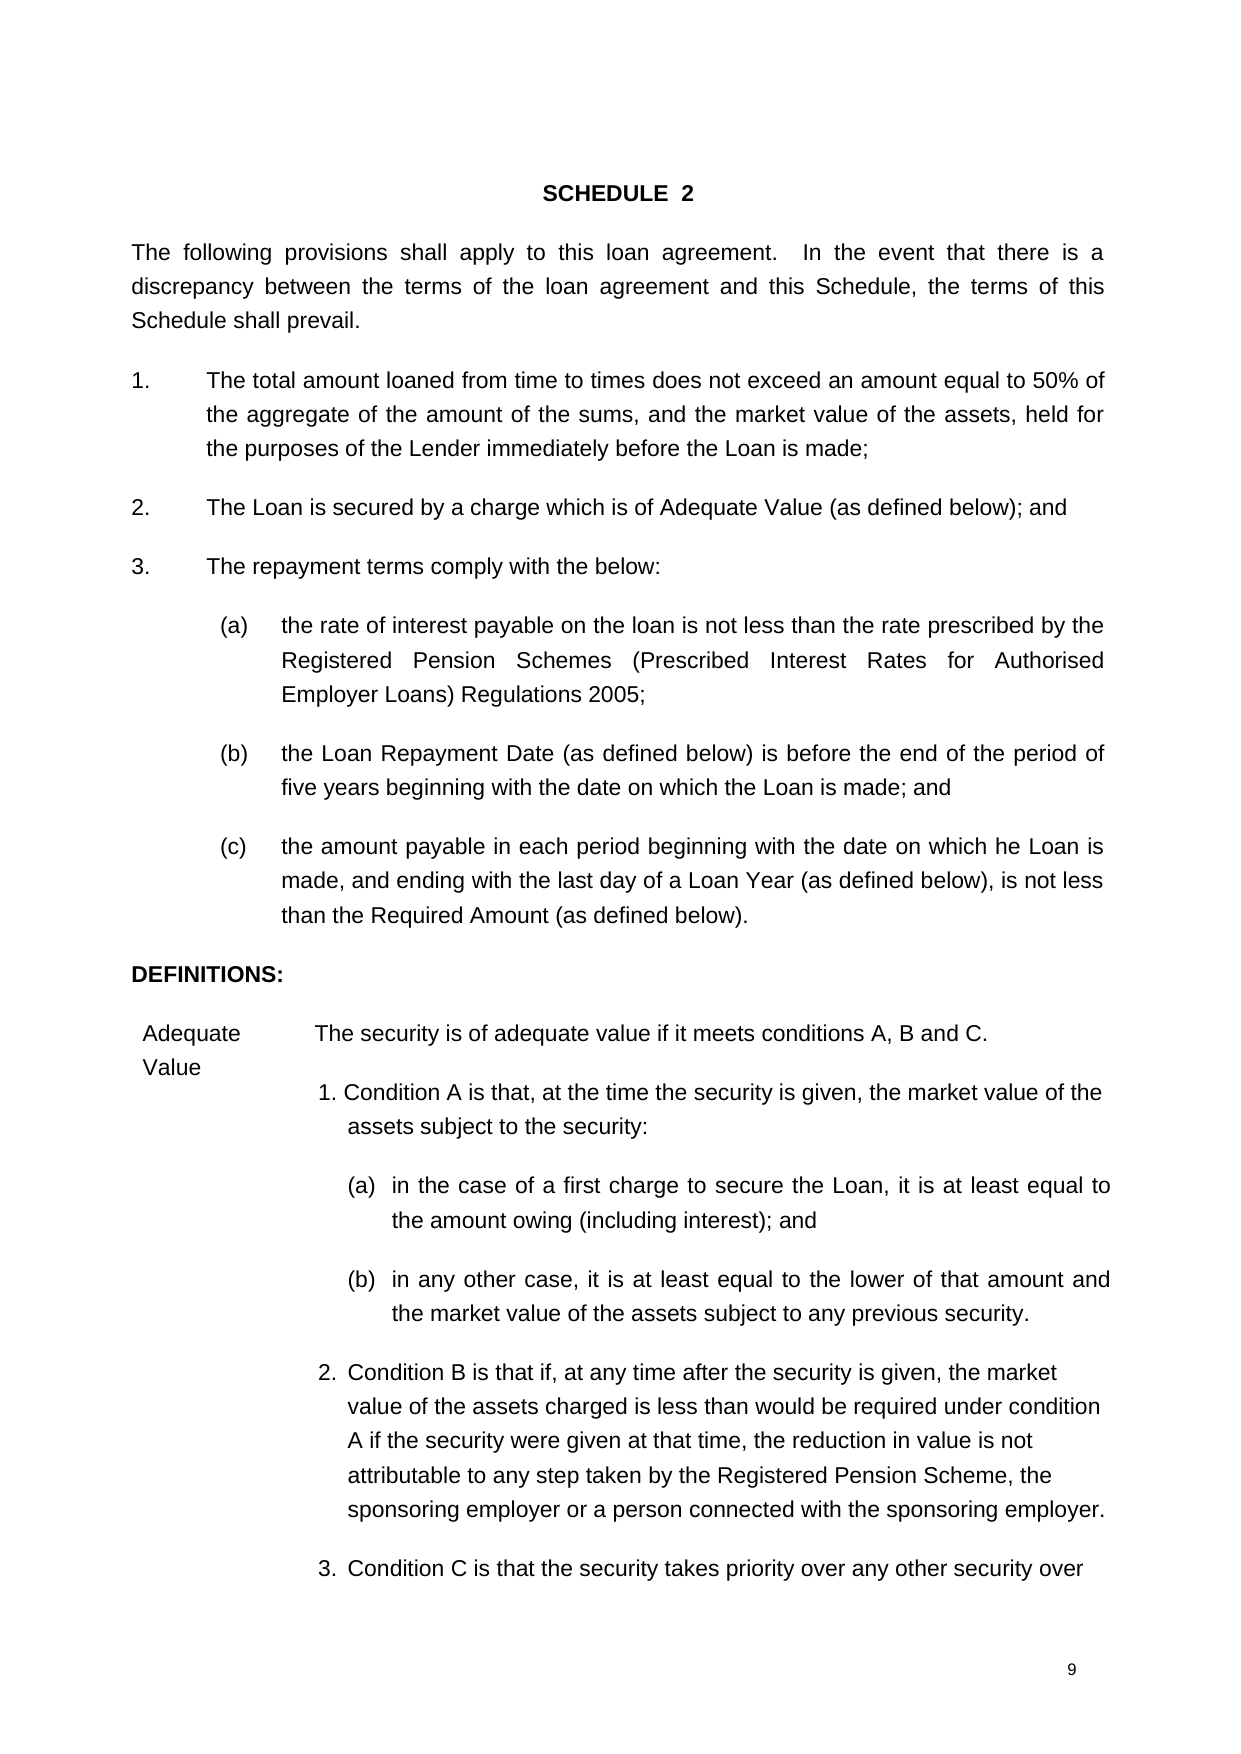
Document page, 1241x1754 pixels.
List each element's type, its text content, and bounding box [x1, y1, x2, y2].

text 3. The repayment terms comply with the below: [131, 553, 1105, 580]
text 1. The total amount loaned from time to times does not exceed an amount equal to 50% of the aggregate of the amount of the sums, and the market value of the assets, held for the purposes of the Lender immediately before the Loan is made; [131, 367, 1105, 461]
text 2. The Loan is secured by a charge which is of Adequate Value (as defined below); and [131, 494, 1105, 521]
text The following provisions shall apply to this loan agreement. In the event that there is a discrepancy between the terms of the loan agreement and this Schedule, the terms of this Schedule shall prevail. [131, 239, 1105, 334]
text (c) the amount payable in each period beginning with the date on which he Loan is made, and ending with the last day of a Loan Year (as defined below), is not less than the Required Amount (as defined below). [220, 833, 1105, 928]
text (a) the rate of interest payable on the loan is not less than the rate prescribed by the Registered Pension Schemes (Prescribed Interest Rates for Authorised Employer Loans) Regulations 2005; [220, 612, 1105, 707]
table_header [303, 1020, 1123, 1581]
text DEFINITIONS: [131, 961, 1105, 987]
table_header Adequate Value [131, 1020, 303, 1581]
text (b) the Loan Repayment Date (as defined below) is before the end of the period of five years beginning with the date on which the Loan is made; and [220, 740, 1105, 801]
text SCHEDULE 2 [131, 180, 1105, 206]
